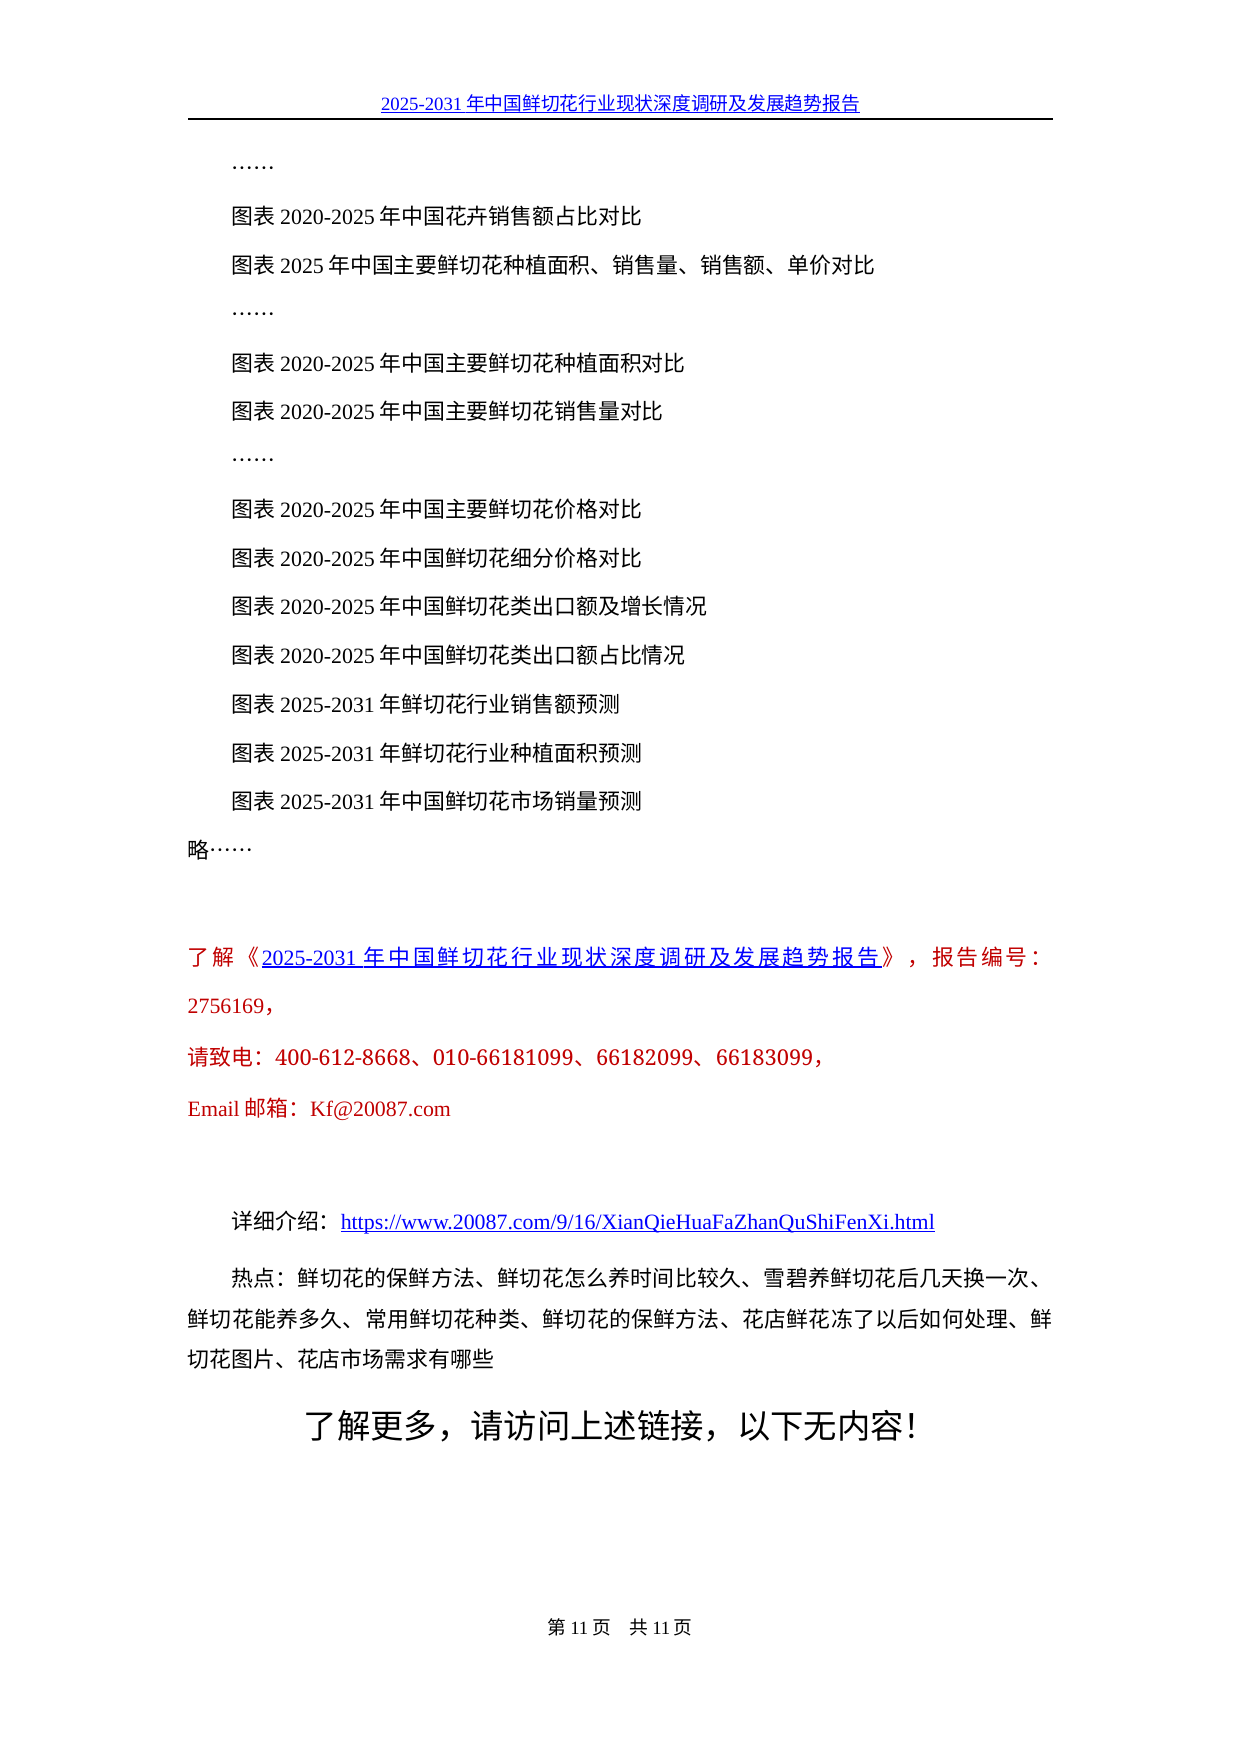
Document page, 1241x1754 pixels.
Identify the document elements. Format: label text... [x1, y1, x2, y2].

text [187, 150, 1053, 865]
text 请致电：400-612-8668、010-66181099、66182099、66183099， [187, 1039, 1053, 1072]
text 热点：鲜切花的保鲜方法、鲜切花怎么养时间比较久、雪碧养鲜切花后几天换一次、鲜切花能养多久、常用鲜切花种类、鲜切花的保鲜方法、花店鲜花冻了以后如何处理、鲜切花图片、花店市场需求有哪些 [187, 1261, 1053, 1374]
text 了解《2025-2031年中国鲜切花行业现状深度调研及发展趋势报告》，报告编号：2756169， [187, 939, 1053, 1020]
text 详细介绍：https://www.20087.com/9/16/XianQieHuaFaZhanQuShiFenXi.html [187, 1204, 1053, 1236]
text Email邮箱：Kf@20087.com [187, 1091, 1053, 1123]
title 了解更多，请访问上述链接，以下无内容！ [187, 1392, 1053, 1457]
